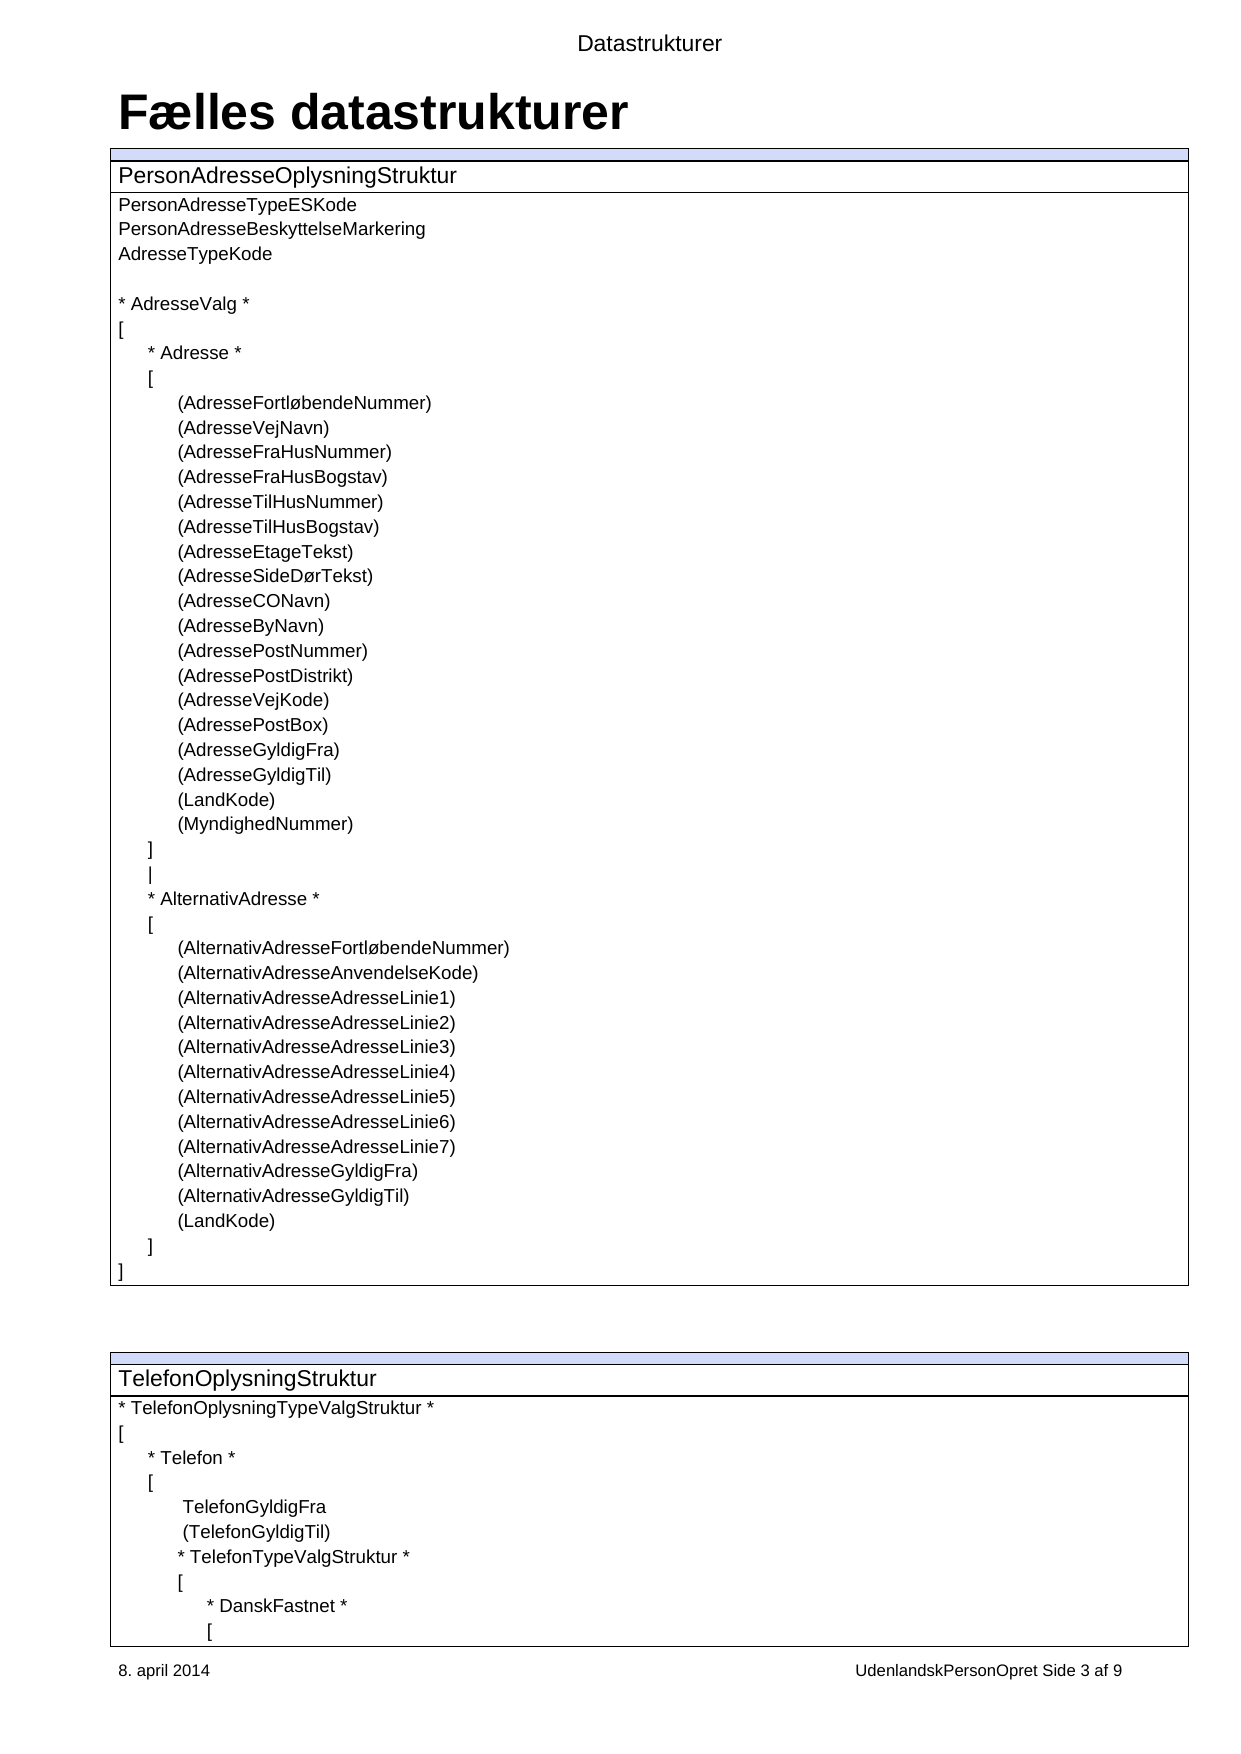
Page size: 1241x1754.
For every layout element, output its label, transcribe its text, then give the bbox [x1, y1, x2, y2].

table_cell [111, 1397, 1188, 1646]
table_cell TelefonOplysningStruktur [111, 1365, 1188, 1395]
table_cell PersonAdresseTypeESKode PersonAdresseBeskyttelseMarkering AdresseTypeKode * AdresseValg * [ * Adresse * [ (AdresseFortløbendeNummer) (AdresseVejNavn) (AdresseFraHusNummer) (AdresseFraHusBogstav) (AdresseTilHusNummer) (AdresseTilHusBogstav) (AdresseEtageTekst) (AdresseSideDørTekst) (AdresseCONavn) (AdresseByNavn) (AdressePostNummer) (AdressePostDistrikt) (AdresseVejKode) (AdressePostBox) (AdresseGyldigFra) (AdresseGyldigTil) (LandKode) (MyndighedNummer) ] | * AlternativAdresse * [ (AlternativAdresseFortløbendeNummer) (AlternativAdresseAnvendelseKode) (AlternativAdresseAdresseLinie1) (AlternativAdresseAdresseLinie2) (AlternativAdresseAdresseLinie3) (AlternativAdresseAdresseLinie4) (AlternativAdresseAdresseLinie5) (AlternativAdresseAdresseLinie6) (AlternativAdresseAdresseLinie7) (AlternativAdresseGyldigFra) (AlternativAdresseGyldigTil) (LandKode) ] ] [111, 193, 1188, 1285]
table_cell PersonAdresseOplysningStruktur [111, 162, 1188, 192]
table_header [111, 149, 1188, 160]
text Fælles datastrukturer [118, 82, 1181, 140]
table_header [111, 1353, 1188, 1364]
